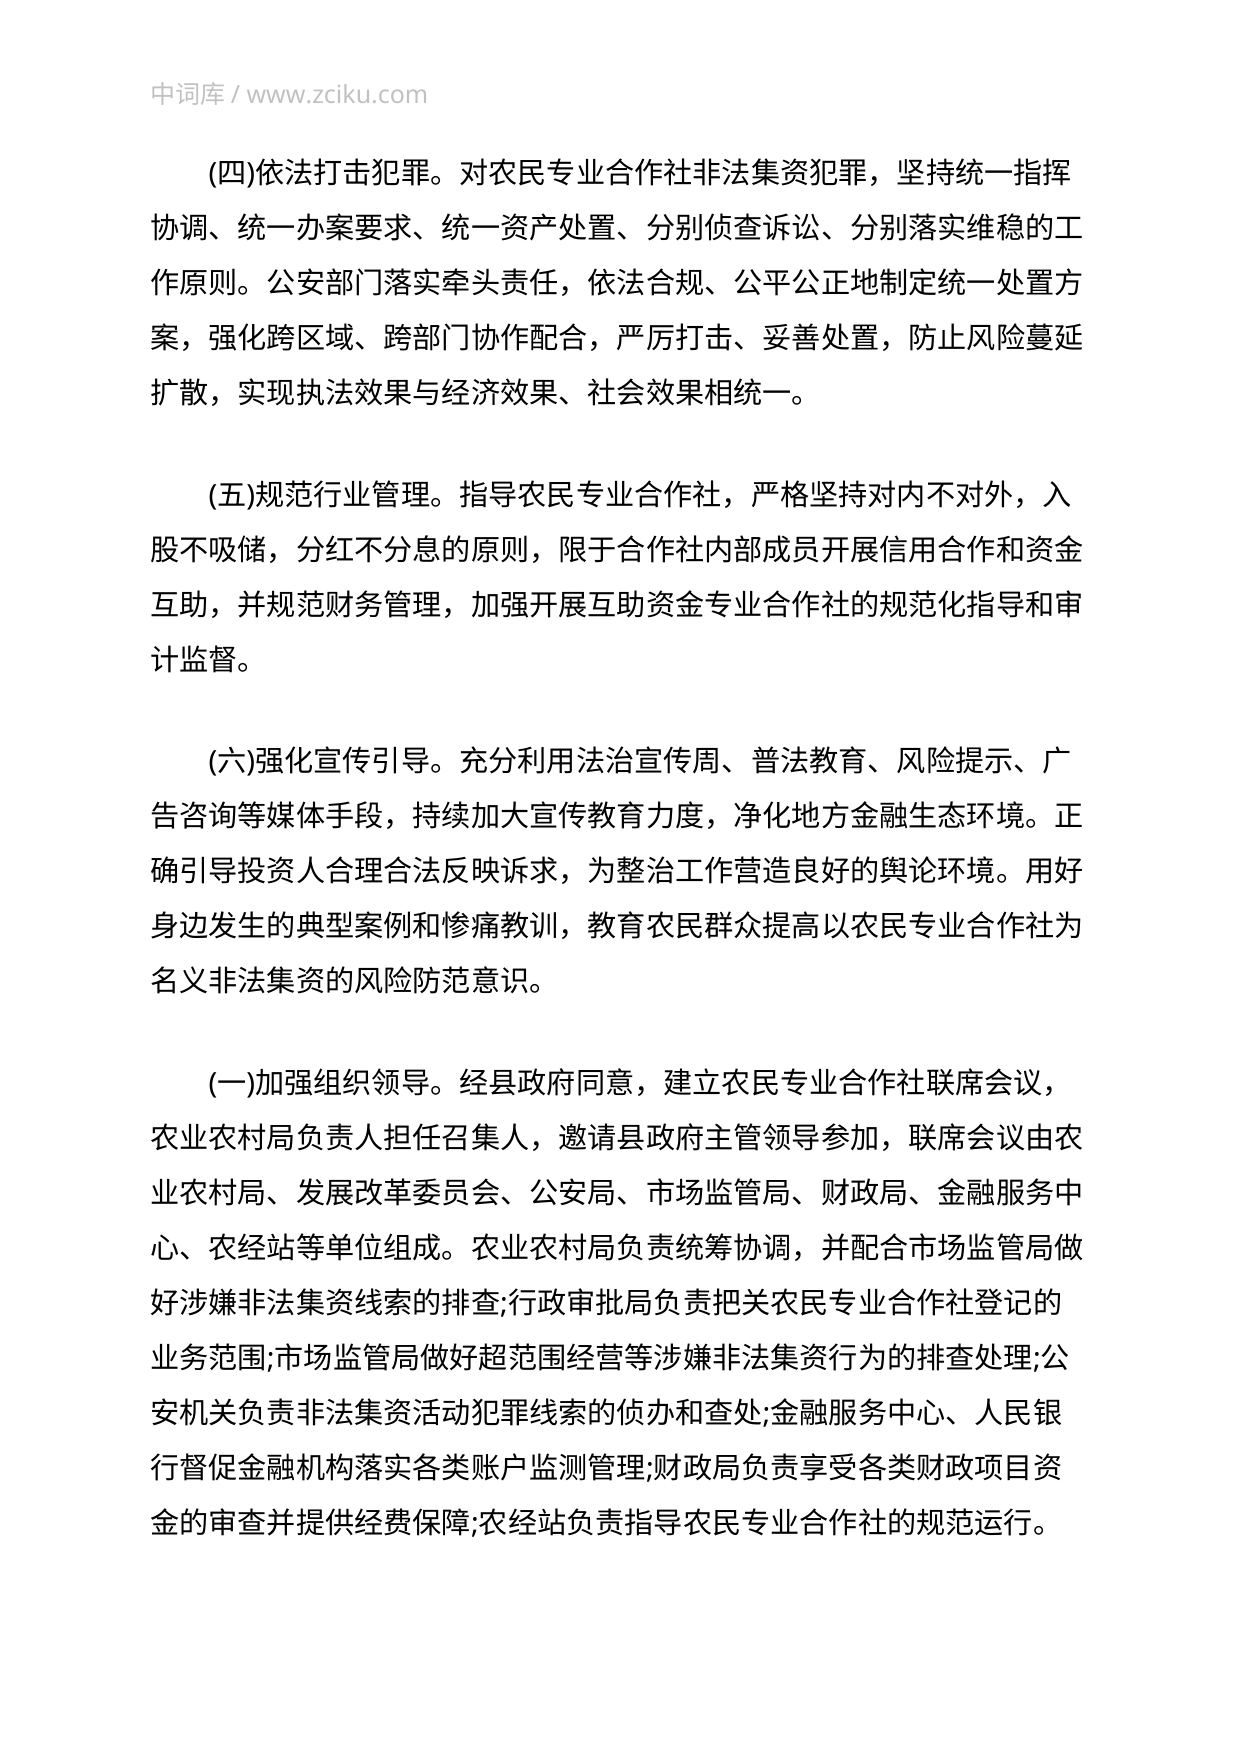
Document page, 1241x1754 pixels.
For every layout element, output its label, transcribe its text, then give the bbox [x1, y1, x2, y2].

text (六)强化宣传引导。充分利用法治宣传周、普法教育、风险提示、广告咨询等媒体手段，持续加大宣传教育力度，净化地方金融生态环境。正确引导投资人合理合法反映诉求，为整治工作营造良好的舆论环境。用好身边发生的典型案例和惨痛教训，教育农民群众提高以农民专业合作社为名义非法集资的风险防范意识。 [150, 738, 1090, 1000]
text (五)规范行业管理。指导农民专业合作社，严格坚持对内不对外，入股不吸储，分红不分息的原则，限于合作社内部成员开展信用合作和资金互助，并规范财务管理，加强开展互助资金专业合作社的规范化指导和审计监督。 [150, 471, 1090, 678]
text (四)依法打击犯罪。对农民专业合作社非法集资犯罪，坚持统一指挥协调、统一办案要求、统一资产处置、分别侦查诉讼、分别落实维稳的工作原则。公安部门落实牵头责任，依法合规、公平公正地制定统一处置方案，强化跨区域、跨部门协作配合，严厉打击、妥善处置，防止风险蔓延扩散，实现执法效果与经济效果、社会效果相统一。 [150, 150, 1090, 412]
text (一)加强组织领导。经县政府同意，建立农民专业合作社联席会议，农业农村局负责人担任召集人，邀请县政府主管领导参加，联席会议由农业农村局、发展改革委员会、公安局、市场监管局、财政局、金融服务中心、农经站等单位组成。农业农村局负责统筹协调，并配合市场监管局做好涉嫌非法集资线索的排查;行政审批局负责把关农民专业合作社登记的业务范围;市场监管局做好超范围经营等涉嫌非法集资行为的排查处理;公安机关负责非法集资活动犯罪线索的侦办和查处;金融服务中心、人民银行督促金融机构落实各类账户监测管理;财政局负责享受各类财政项目资金的审查并提供经费保障;农经站负责指导农民专业合作社的规范运行。 [150, 1059, 1090, 1542]
